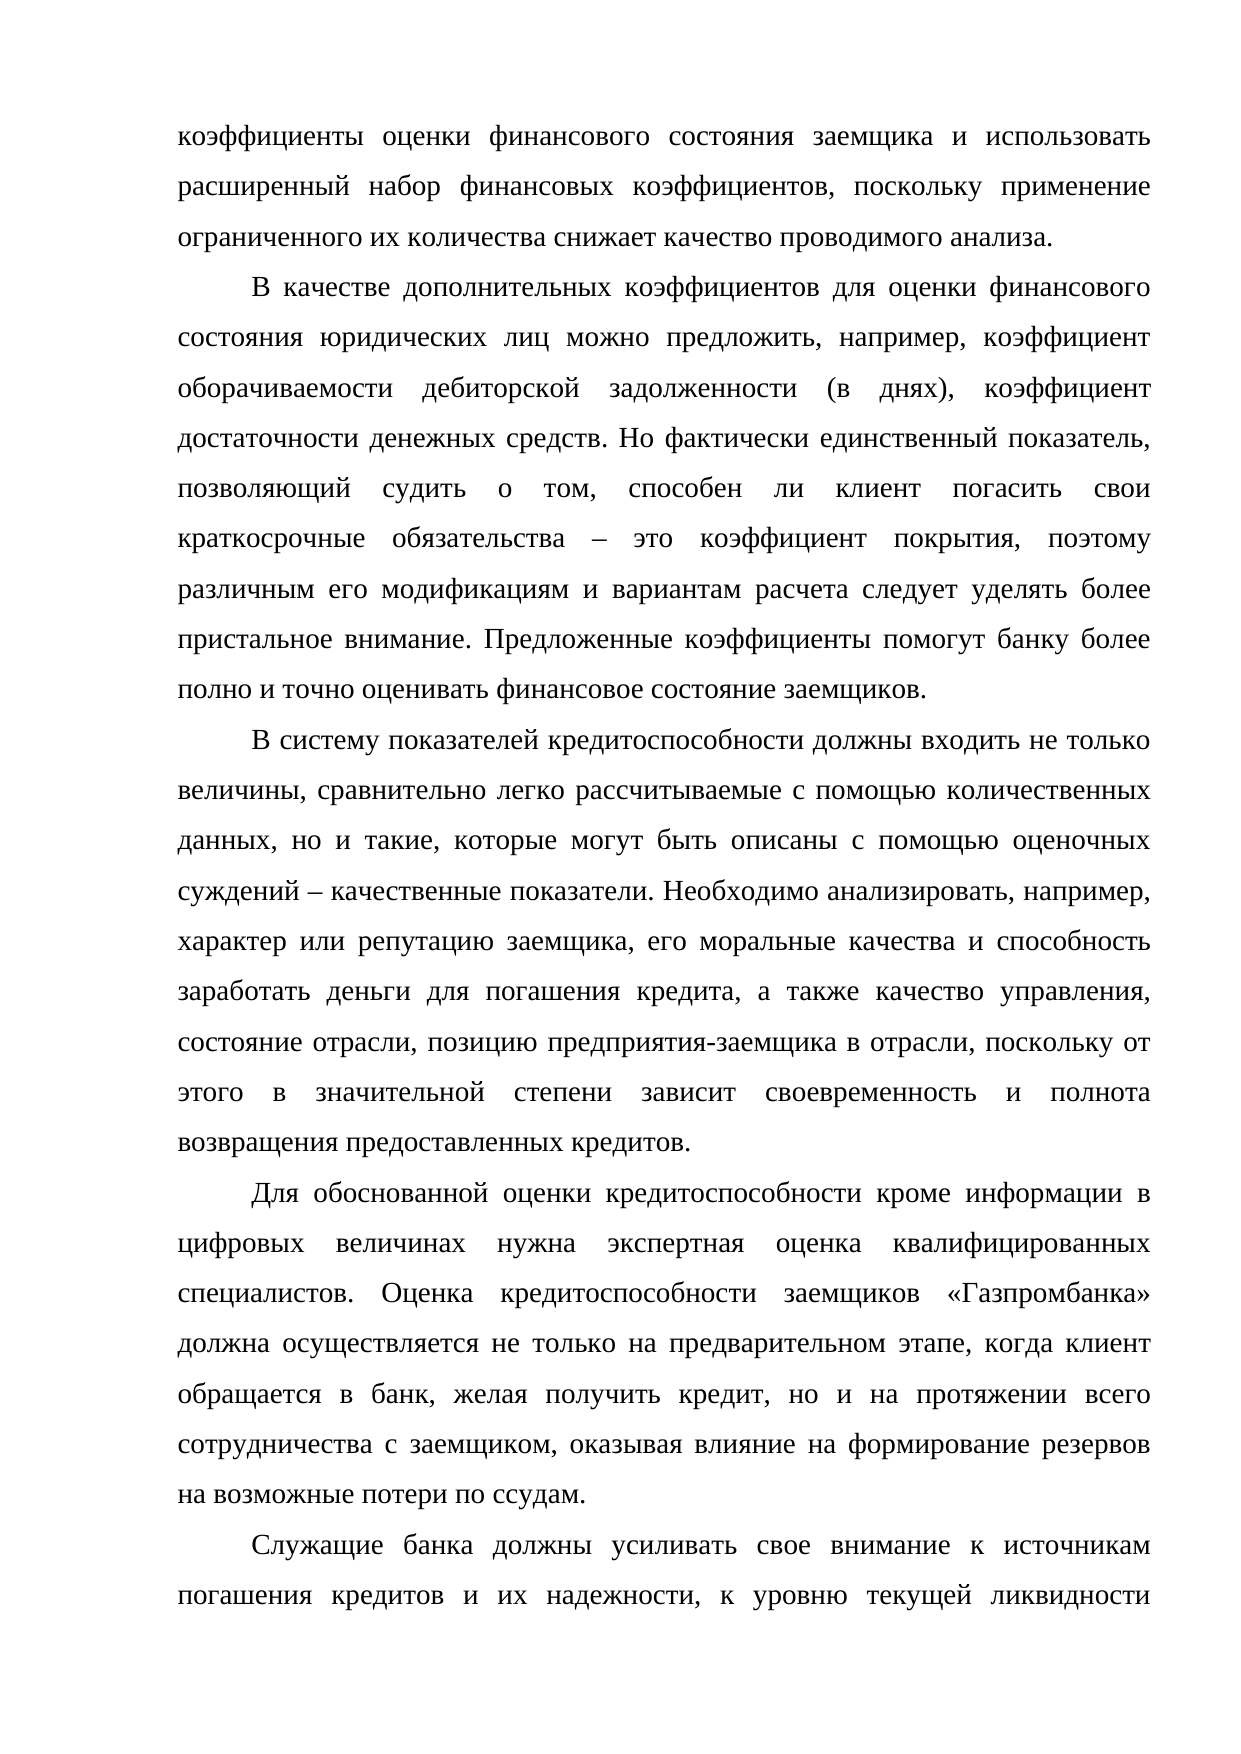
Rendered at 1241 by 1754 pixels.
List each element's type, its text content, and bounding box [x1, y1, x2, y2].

text Для обоснованной оценки кредитоспособности кроме информации в цифровых величинах нужна экспертная оценка квалифицированных специалистов. Оценка кредитоспособности заемщиков «Газпромбанка» должна осуществляется не только на предварительном этапе, когда клиент обращается в банк, желая получить кредит, но и на протяжении всего сотрудничества с заемщиком, оказывая влияние на формирование резервов на возможные потери по ссудам. [177, 1175, 1152, 1510]
text В качестве дополнительных коэффициентов для оценки финансового состояния юридических лиц можно предложить, например, коэффициент оборачиваемости дебиторской задолженности (в днях), коэффициент достаточности денежных средств. Но фактически единственный показатель, позволяющий судить о том, способен ли клиент погасить свои краткосрочные обязательства – это коэффициент покрытия, поэтому различным его модификациям и вариантам расчета следует уделять более пристальное внимание. Предложенные коэффициенты помогут банку более полно и точно оценивать финансовое состояние заемщиков. [177, 269, 1152, 705]
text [177, 1527, 1152, 1611]
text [177, 118, 1152, 252]
text В систему показателей кредитоспособности должны входить не только величины, сравнительно легко рассчитываемые с помощью количественных данных, но и такие, которые могут быть описаны с помощью оценочных суждений – качественные показатели. Необходимо анализировать, например, характер или репутацию заемщика, его моральные качества и способность заработать деньги для погашения кредита, а также качество управления, состояние отрасли, позицию предприятия-заемщика в отрасли, поскольку от этого в значительной степени зависит своевременность и полнота возвращения предоставленных кредитов. [177, 722, 1152, 1158]
